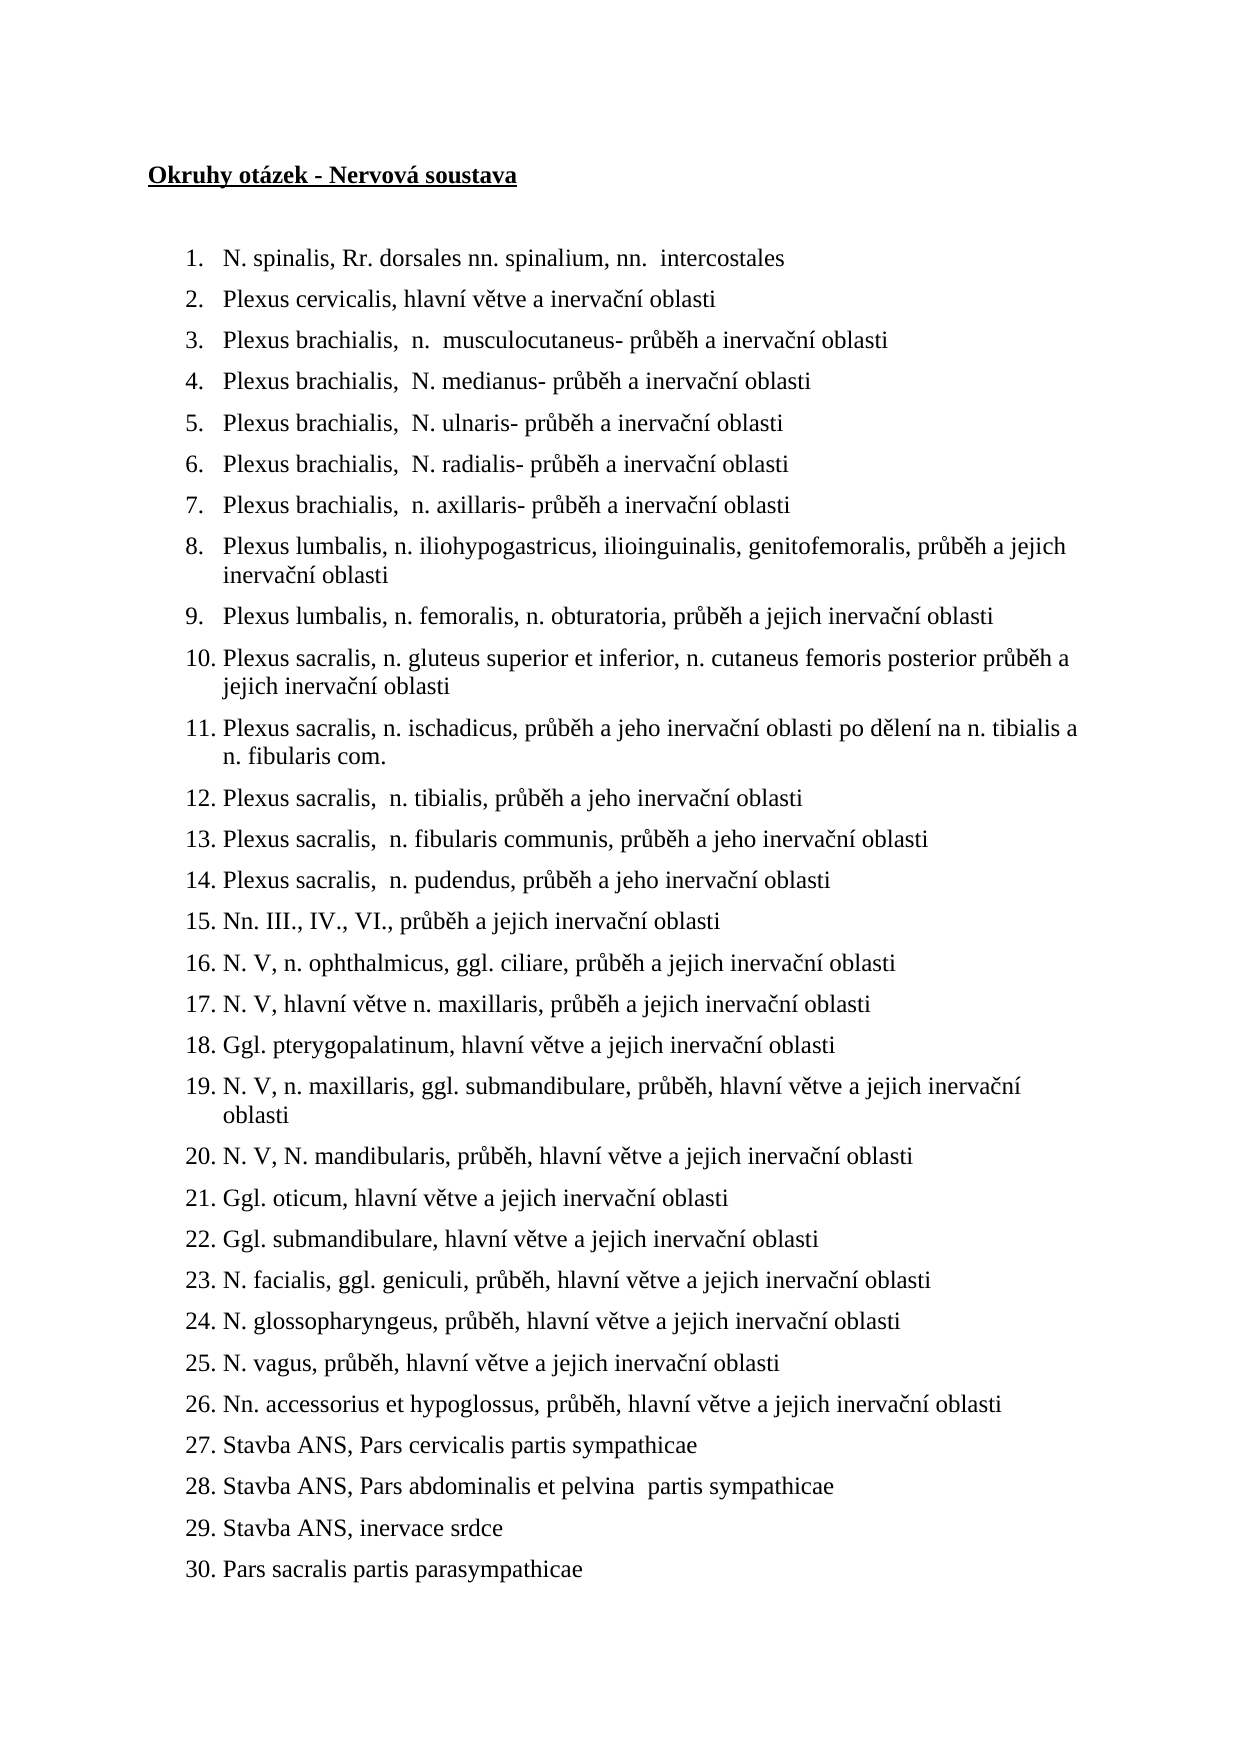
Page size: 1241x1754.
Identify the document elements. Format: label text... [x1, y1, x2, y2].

list Plexus sacralis, n. fibularis communis, průběh a jeho inervační oblasti [185, 824, 1093, 853]
list Plexus lumbalis, n. femoralis, n. obturatoria, průběh a jejich inervační oblasti [185, 601, 1093, 630]
list N. V, n. maxillaris, ggl. submandibulare, průběh, hlavní větve a jejich inervační oblasti [185, 1071, 1093, 1129]
list N. facialis, ggl. geniculi, průběh, hlavní větve a jejich inervační oblasti [185, 1265, 1093, 1294]
list Plexus sacralis, n. tibialis, průběh a jeho inervační oblasti [185, 783, 1093, 811]
list Ggl. oticum, hlavní větve a jejich inervační oblasti [185, 1183, 1093, 1211]
list N. V, hlavní větve n. maxillaris, průběh a jejich inervační oblasti [185, 989, 1093, 1018]
list N. V, n. ophthalmicus, ggl. ciliare, průběh a jejich inervační oblasti [185, 948, 1093, 976]
list Nn. accessorius et hypoglossus, průběh, hlavní větve a jejich inervační oblasti [185, 1389, 1093, 1418]
list N. vagus, průběh, hlavní větve a jejich inervační oblasti [185, 1348, 1093, 1376]
list N. glossopharyngeus, průběh, hlavní větve a jejich inervační oblasti [185, 1306, 1093, 1335]
list N. spinalis, Rr. dorsales nn. spinalium, nn. intercostales [185, 243, 1093, 271]
text Okruhy otázek - Nervová soustava [148, 160, 1093, 189]
list Ggl. submandibulare, hlavní větve a jejich inervační oblasti [185, 1224, 1093, 1253]
list Plexus sacralis, n. ischadicus, průběh a jeho inervační oblasti po dělení na n. tibialis a n. fibularis com. [185, 713, 1093, 770]
list Plexus sacralis, n. gluteus superior et inferior, n. cutaneus femoris posterior průběh a jejich inervační oblasti [185, 643, 1093, 700]
list Plexus brachialis, n. axillaris- průběh a inervační oblasti [185, 490, 1093, 519]
list Stavba ANS, inervace srdce [185, 1513, 1093, 1541]
list Plexus brachialis, N. medianus- průběh a inervační oblasti [185, 366, 1093, 395]
list Plexus brachialis, N. radialis- průběh a inervační oblasti [185, 449, 1093, 478]
list Plexus lumbalis, n. iliohypogastricus, ilioinguinalis, genitofemoralis, průběh a jejich inervační oblasti [185, 531, 1093, 589]
list Plexus brachialis, n. musculocutaneus- průběh a inervační oblasti [185, 325, 1093, 354]
list N. V, N. mandibularis, průběh, hlavní větve a jejich inervační oblasti [185, 1141, 1093, 1170]
list Ggl. pterygopalatinum, hlavní větve a jejich inervační oblasti [185, 1030, 1093, 1059]
list Stavba ANS, Pars cervicalis partis sympathicae [185, 1430, 1093, 1459]
list Plexus sacralis, n. pudendus, průběh a jeho inervační oblasti [185, 865, 1093, 894]
list Nn. III., IV., VI., průběh a jejich inervační oblasti [185, 906, 1093, 935]
list Plexus brachialis, N. ulnaris- průběh a inervační oblasti [185, 408, 1093, 436]
list Stavba ANS, Pars abdominalis et pelvina partis sympathicae [185, 1471, 1093, 1500]
list Plexus cervicalis, hlavní větve a inervační oblasti [185, 284, 1093, 313]
list Pars sacralis partis parasympathicae [185, 1554, 1093, 1583]
